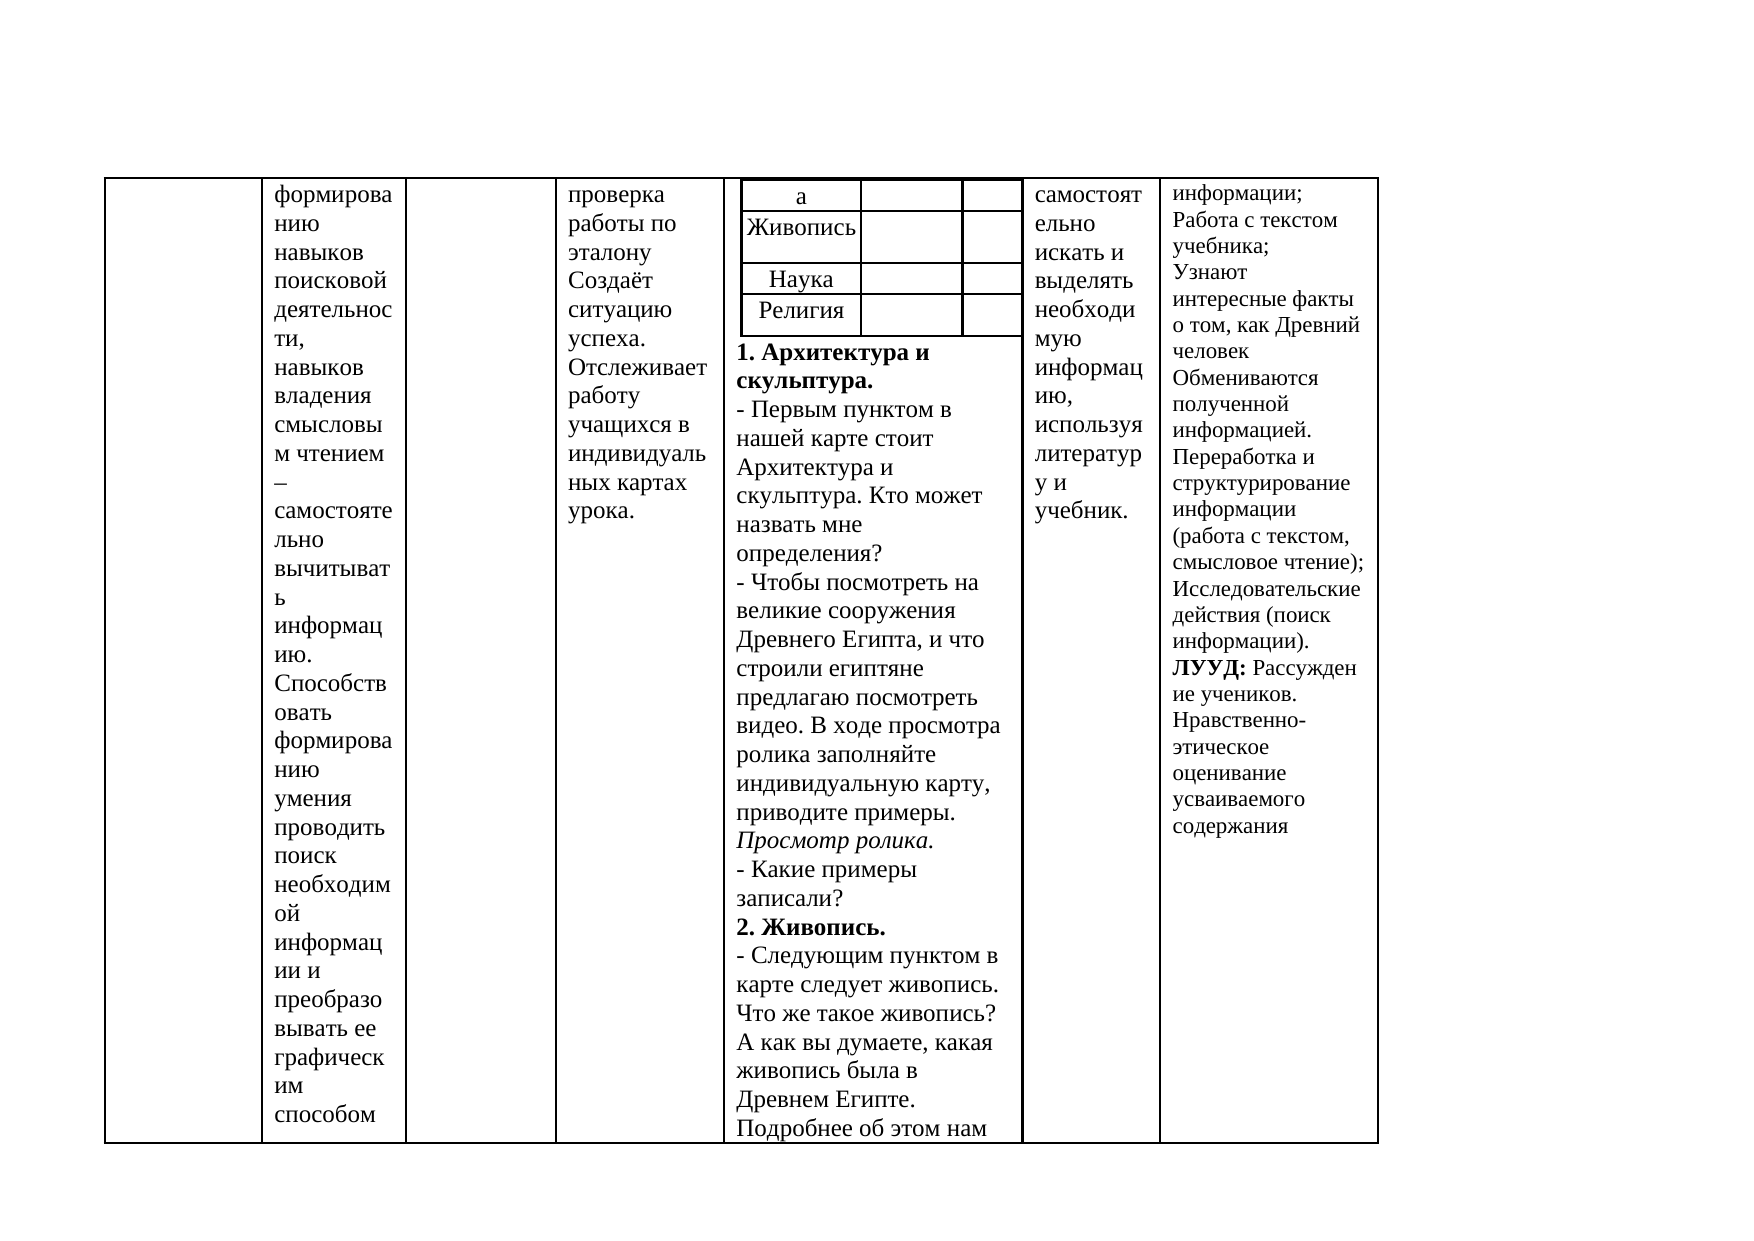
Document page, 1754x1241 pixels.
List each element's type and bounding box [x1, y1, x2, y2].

table_cell [1161, 179, 1377, 1142]
table_cell [557, 179, 723, 1142]
table_cell [407, 179, 555, 1142]
table_cell [106, 179, 261, 1142]
table_cell [1024, 179, 1159, 1142]
table_cell [725, 179, 1021, 1142]
table_cell [263, 179, 405, 1142]
